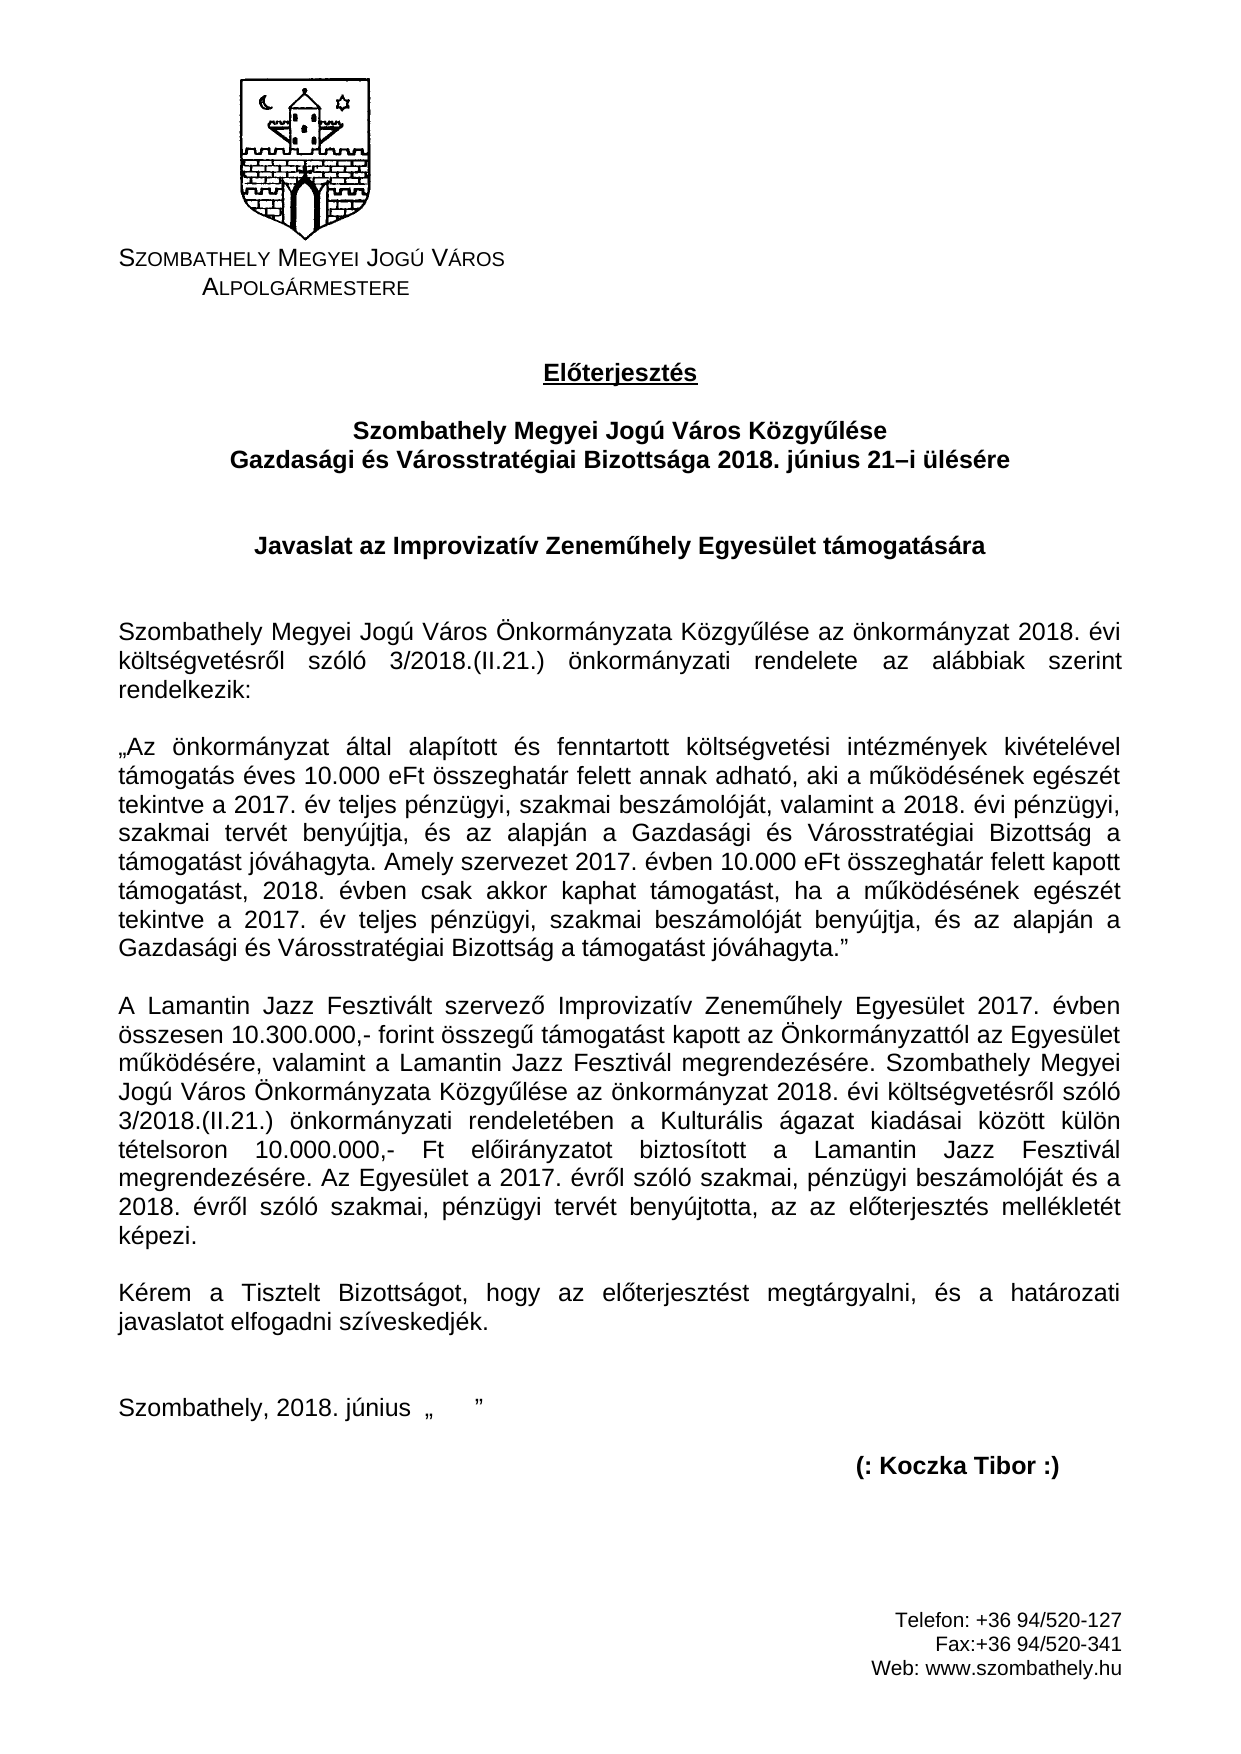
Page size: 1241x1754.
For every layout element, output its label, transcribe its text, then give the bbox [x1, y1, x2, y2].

text Gazdasági és Városstratégiai Bizottsága 2018. június 21–i ülésére [118, 445, 1122, 473]
text Szombathely Megyei Jogú Város Közgyűlése [118, 416, 1122, 445]
text Előterjesztés [118, 358, 1122, 387]
title Szombathely Megyei Jogú Város Önkormányzata Közgyűlése az önkormányzat 2018. évi költségvetésről szóló 3/2018.(II.21.) önkormányzati rendelete az alábbiak szerint rendelkezik: [118, 617, 1122, 703]
text Javaslat az Improvizatív Zeneműhely Egyesület támogatására [118, 531, 1122, 560]
text (: Koczka Tibor :) [118, 1451, 1122, 1480]
text „Az önkormányzat által alapított és fenntartott költségvetési intézmények kivételével támogatás éves 10.000 eFt összeghatár felett annak adható, aki a működésének egészét tekintve a 2017. év teljes pénzügyi, szakmai beszámolóját, valamint a 2018. évi pénzügyi, szakmai tervét benyújtja, és az alapján a Gazdasági és Városstratégiai Bizottság a támogatást jóváhagyta. Amely szervezet 2017. évben 10.000 eFt összeghatár felett kapott támogatást, 2018. évben csak akkor kaphat támogatást, ha a működésének egészét tekintve a 2017. év teljes pénzügyi, szakmai beszámolóját benyújtja, és az alapján a Gazdasági és Városstratégiai Bizottság a támogatást jóváhagyta.” [118, 732, 1122, 962]
text Kérem a Tisztelt Bizottságot, hogy az előterjesztést megtárgyalni, és a határozati javaslatot elfogadni szíveskedjék. [118, 1278, 1122, 1336]
text A Lamantin Jazz Fesztivált szervező Improvizatív Zeneműhely Egyesület 2017. évben összesen 10.300.000,- forint összegű támogatást kapott az Önkormányzattól az Egyesület működésére, valamint a Lamantin Jazz Fesztivál megrendezésére. Szombathely Megyei Jogú Város Önkormányzata Közgyűlése az önkormányzat 2018. évi költségvetésről szóló 3/2018.(II.21.) önkormányzati rendeletében a Kulturális ágazat kiadásai között külön tételsoron 10.000.000,- Ft előirányzatot biztosított a Lamantin Jazz Fesztivál megrendezésére. Az Egyesület a 2017. évről szóló szakmai, pénzügyi beszámolóját és a 2018. évről szóló szakmai, pénzügyi tervét benyújtotta, az az előterjesztés mellékletét képezi. [118, 991, 1122, 1250]
picture [235, 73, 377, 244]
text Szombathely, 2018. június „ ” [118, 1393, 1122, 1422]
